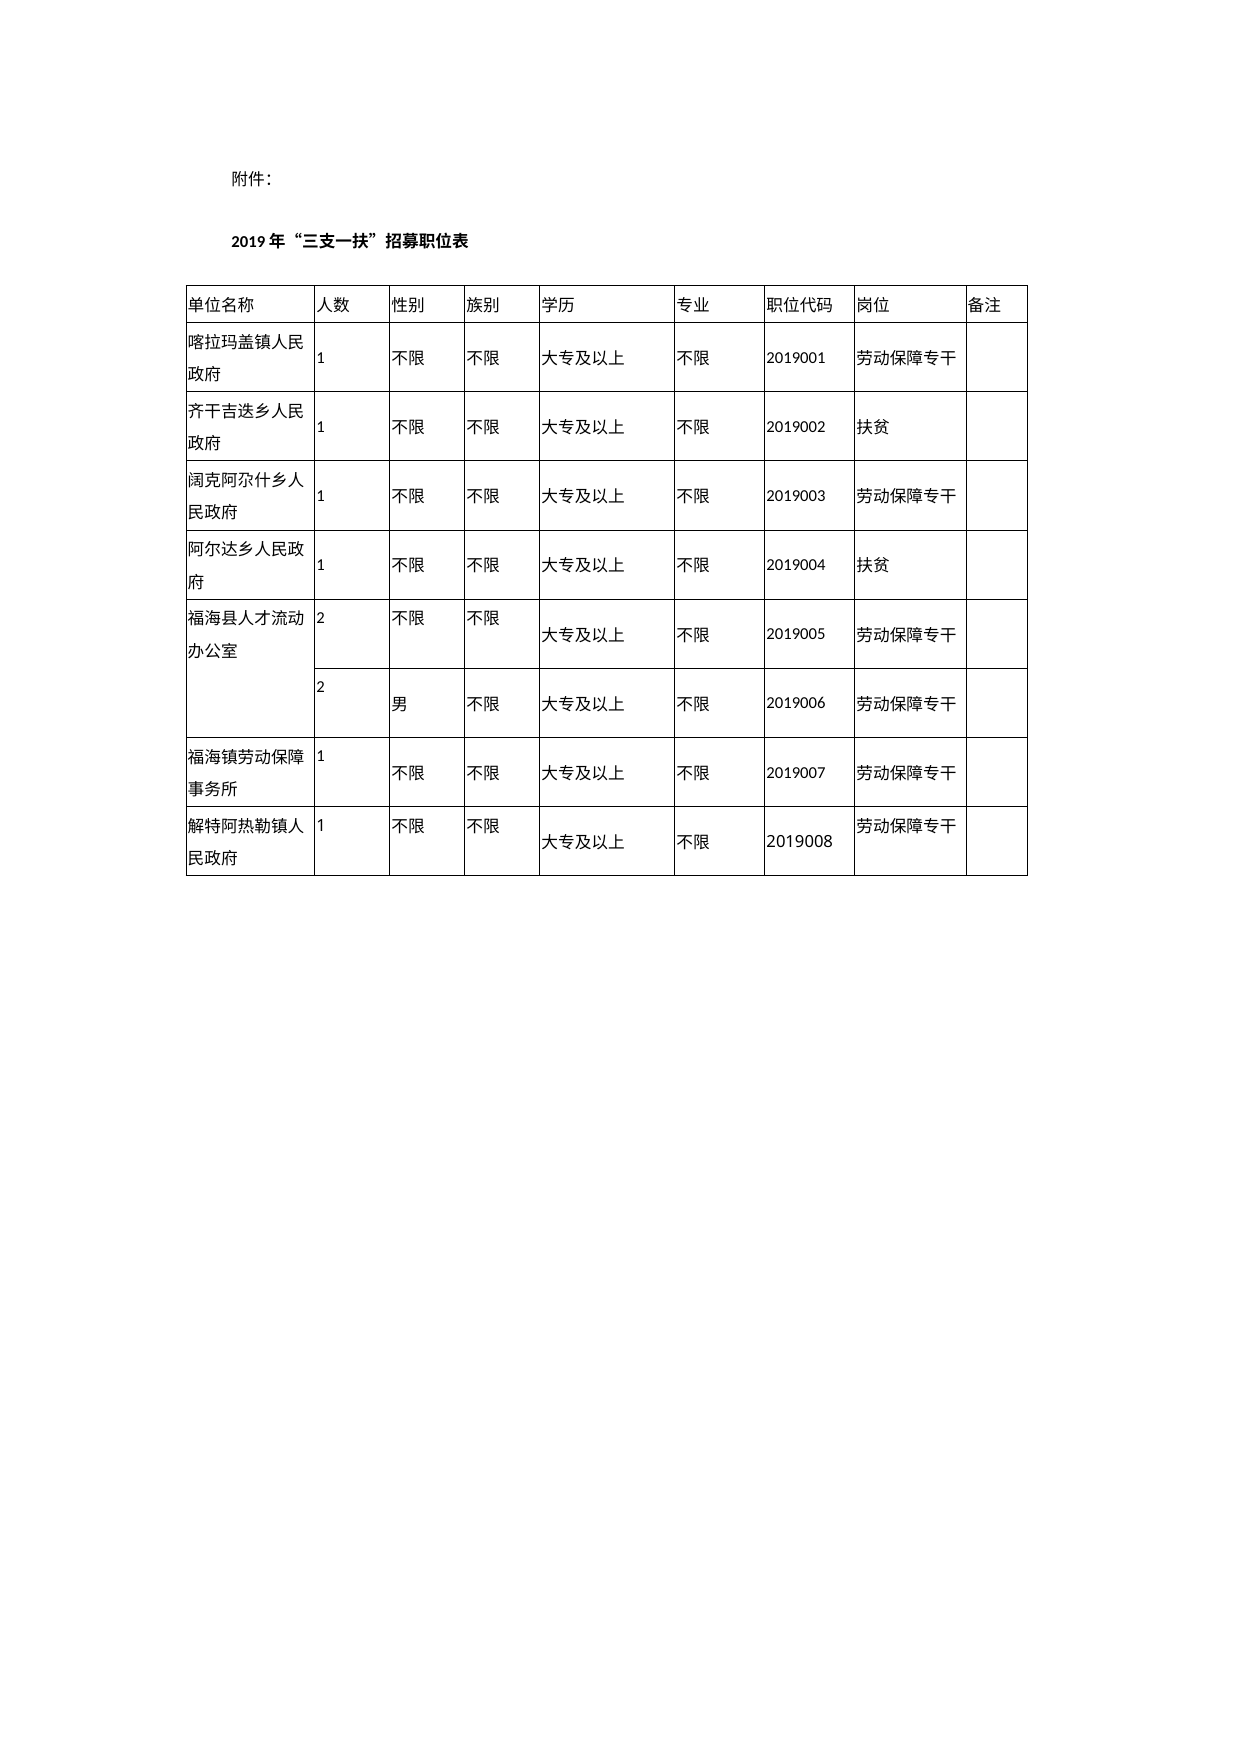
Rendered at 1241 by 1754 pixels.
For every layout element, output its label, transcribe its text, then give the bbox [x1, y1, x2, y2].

table_cell 解特阿热勒镇人民政府 [187, 807, 314, 875]
table_cell 不限 [675, 807, 764, 875]
table_cell 不限 [465, 392, 539, 460]
table_cell [967, 531, 1027, 599]
table_cell 大专及以上 [540, 807, 674, 875]
table_header 专业 [675, 286, 764, 322]
table_cell 不限 [675, 323, 764, 391]
table_cell 1 [315, 807, 389, 875]
table_cell 不限 [465, 669, 539, 737]
table_cell 不限 [675, 738, 764, 806]
table_cell 不限 [390, 531, 464, 599]
table_cell 1 [315, 461, 389, 529]
table_cell 劳动保障专干 [855, 323, 966, 391]
table_cell 2019004 [765, 531, 854, 599]
table_cell 2019001 [765, 323, 854, 391]
table_cell 劳动保障专干 [855, 600, 966, 668]
table_cell 2 [315, 669, 389, 737]
table_cell 2019002 [765, 392, 854, 460]
table_header 职位代码 [765, 286, 854, 322]
table_cell 2019008 [765, 807, 854, 875]
table_cell 福海县人才流动办公室 [187, 600, 314, 737]
table_cell 大专及以上 [540, 738, 674, 806]
table_header 性别 [390, 286, 464, 322]
table_cell 不限 [465, 738, 539, 806]
table_header 岗位 [855, 286, 966, 322]
table_cell [967, 600, 1027, 668]
table_header 单位名称 [187, 286, 314, 322]
table_cell 1 [315, 738, 389, 806]
table_cell [967, 461, 1027, 529]
table_header 族别 [465, 286, 539, 322]
table_cell 男 [390, 669, 464, 737]
table_cell 大专及以上 [540, 461, 674, 529]
table_cell [967, 669, 1027, 737]
table_cell 大专及以上 [540, 323, 674, 391]
table_cell 阿尔达乡人民政府 [187, 531, 314, 599]
table_cell 喀拉玛盖镇人民政府 [187, 323, 314, 391]
table_cell 1 [315, 323, 389, 391]
table_cell 大专及以上 [540, 531, 674, 599]
table_cell 不限 [675, 600, 764, 668]
table_cell 福海镇劳动保障事务所 [187, 738, 314, 806]
table_cell 2 [315, 600, 389, 668]
table_cell [967, 807, 1027, 875]
table_cell 不限 [390, 807, 464, 875]
table_cell 扶贫 [855, 531, 966, 599]
table_cell 不限 [390, 738, 464, 806]
table_cell 大专及以上 [540, 669, 674, 737]
text 2019年“三支一扶”招募职位表 [187, 224, 1053, 256]
table_header 学历 [540, 286, 674, 322]
table_cell 不限 [675, 461, 764, 529]
table_cell 阔克阿尕什乡人民政府 [187, 461, 314, 529]
table_cell 劳动保障专干 [855, 807, 966, 875]
table_cell 不限 [675, 531, 764, 599]
table_cell 不限 [390, 323, 464, 391]
table_cell 2019006 [765, 669, 854, 737]
table_cell 大专及以上 [540, 600, 674, 668]
table_cell 不限 [675, 669, 764, 737]
table_cell 2019005 [765, 600, 854, 668]
table_cell 不限 [390, 392, 464, 460]
table_cell [967, 738, 1027, 806]
table_cell 不限 [465, 600, 539, 668]
table_cell 不限 [465, 531, 539, 599]
table_cell 大专及以上 [540, 392, 674, 460]
table_cell 齐干吉迭乡人民政府 [187, 392, 314, 460]
table_cell 2019003 [765, 461, 854, 529]
table_cell 2019007 [765, 738, 854, 806]
table_cell 扶贫 [855, 392, 966, 460]
table_cell 劳动保障专干 [855, 738, 966, 806]
table_cell 不限 [465, 807, 539, 875]
table_cell 不限 [675, 392, 764, 460]
table_cell 劳动保障专干 [855, 461, 966, 529]
table_cell 劳动保障专干 [855, 669, 966, 737]
table_cell [967, 392, 1027, 460]
table_cell 不限 [390, 461, 464, 529]
table_cell 不限 [465, 323, 539, 391]
table_cell [967, 323, 1027, 391]
text 附件： [187, 162, 1053, 194]
table_header 人数 [315, 286, 389, 322]
table_cell 不限 [390, 600, 464, 668]
table_cell 1 [315, 531, 389, 599]
table_header 备注 [967, 286, 1027, 322]
table_cell 不限 [465, 461, 539, 529]
table_cell 1 [315, 392, 389, 460]
